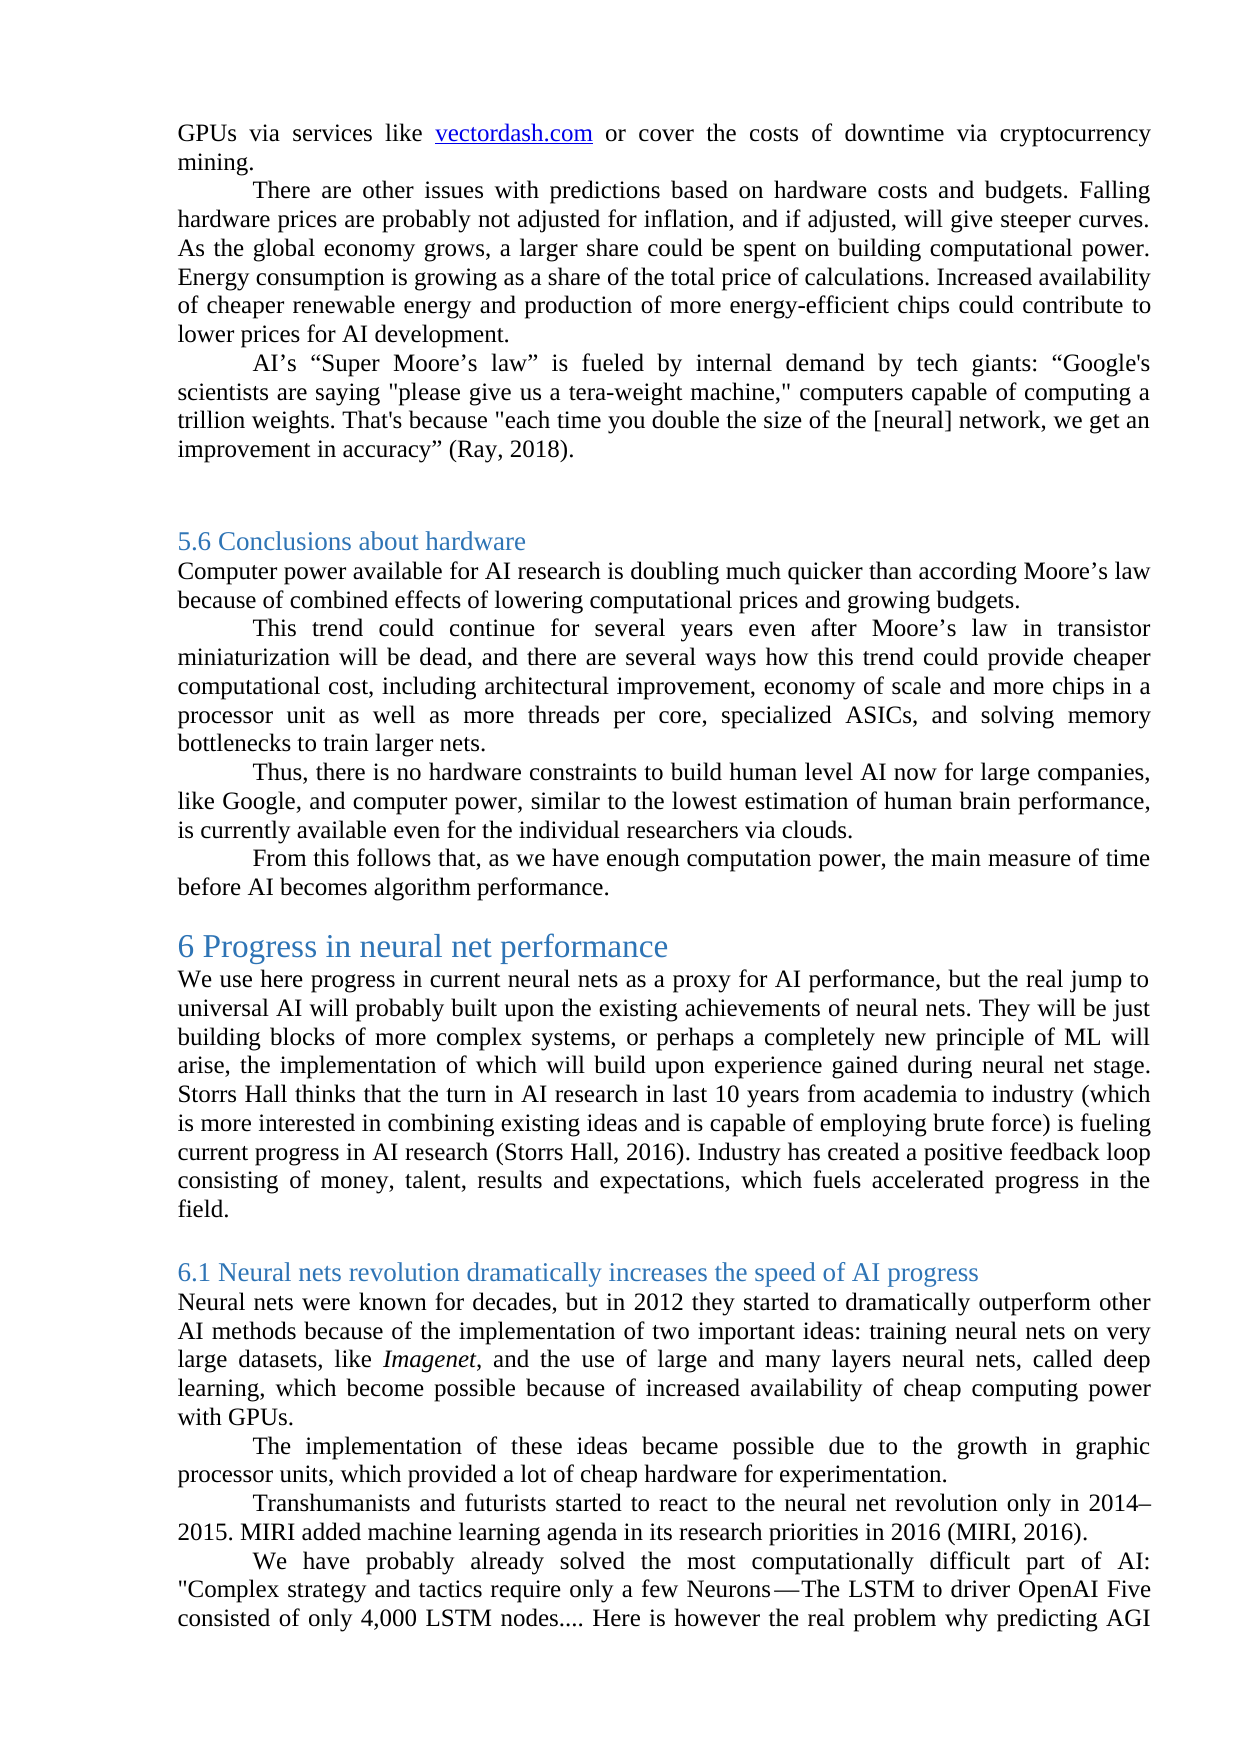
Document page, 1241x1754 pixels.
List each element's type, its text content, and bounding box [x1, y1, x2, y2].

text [177, 1546, 1152, 1632]
text Computer power available for AI research is doubling much quicker than according Moore’s law because of combined effects of lowering computational prices and growing budgets. [177, 556, 1152, 613]
subtitle 5.6 Conclusions about hardware [177, 525, 1152, 556]
text This trend could continue for several years even after Moore’s law in transistor miniaturization will be dead, and there are several ways how this trend could provide cheaper computational cost, including architectural improvement, economy of scale and more chips in a processor unit as well as more threads per core, specialized ASICs, and solving memory bottlenecks to train larger nets. [177, 613, 1152, 757]
text The implementation of these ideas became possible due to the growth in graphic processor units, which provided a lot of cheap hardware for experimentation. [177, 1431, 1152, 1488]
subtitle 6 Progress in neural net performance [177, 926, 1152, 964]
text We use here progress in current neural nets as a proxy for AI performance, but the real jump to universal AI will probably built upon the existing achievements of neural nets. They will be just building blocks of more complex systems, or perhaps a completely new principle of ML will arise, the implementation of which will build upon experience gained during neural net stage. Storrs Hall thinks that the turn in AI research in last 10 years from academia to industry (which is more interested in combining existing ideas and is capable of employing brute force) is fueling current progress in AI research (Storrs Hall, 2016). Industry has created a positive feedback loop consisting of money, talent, results and expectations, which fuels accelerated progress in the field. [177, 964, 1152, 1223]
text Transhumanists and futurists started to react to the neural net revolution only in 2014–2015. MIRI added machine learning agenda in its research priorities in 2016 (MIRI, 2016). [177, 1488, 1152, 1546]
text From this follows that, as we have enough computation power, the main measure of time before AI becomes algorithm performance. [177, 843, 1152, 901]
subtitle 6.1 Neural nets revolution dramatically increases the speed of AI progress [177, 1256, 1152, 1287]
text Neural nets were known for decades, but in 2012 they started to dramatically outperform other AI methods because of the implementation of two important ideas: training neural nets on very large datasets, like Imagenet, and the use of large and many layers neural nets, called deep learning, which become possible because of increased availability of cheap computing power with GPUs. [177, 1287, 1152, 1431]
text AI’s “Super Moore’s law” is fueled by internal demand by tech giants: “Google's scientists are saying "please give us a tera-weight machine," computers capable of computing a trillion weights. That's because "each time you double the size of the [neural] network, we get an improvement in accuracy” (Ray, 2018). [177, 348, 1152, 463]
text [177, 118, 1152, 176]
text Thus, there is no hardware constraints to build human level AI now for large companies, like Google, and computer power, similar to the lowest estimation of human brain performance, is currently available even for the individual researchers via clouds. [177, 757, 1152, 843]
text There are other issues with predictions based on hardware costs and budgets. Falling hardware prices are probably not adjusted for inflation, and if adjusted, will give steeper curves. As the global economy grows, a larger share could be spent on building computational power. Energy consumption is growing as a share of the total price of calculations. Increased availability of cheaper renewable energy and production of more energy-efficient chips could contribute to lower prices for AI development. [177, 176, 1152, 348]
